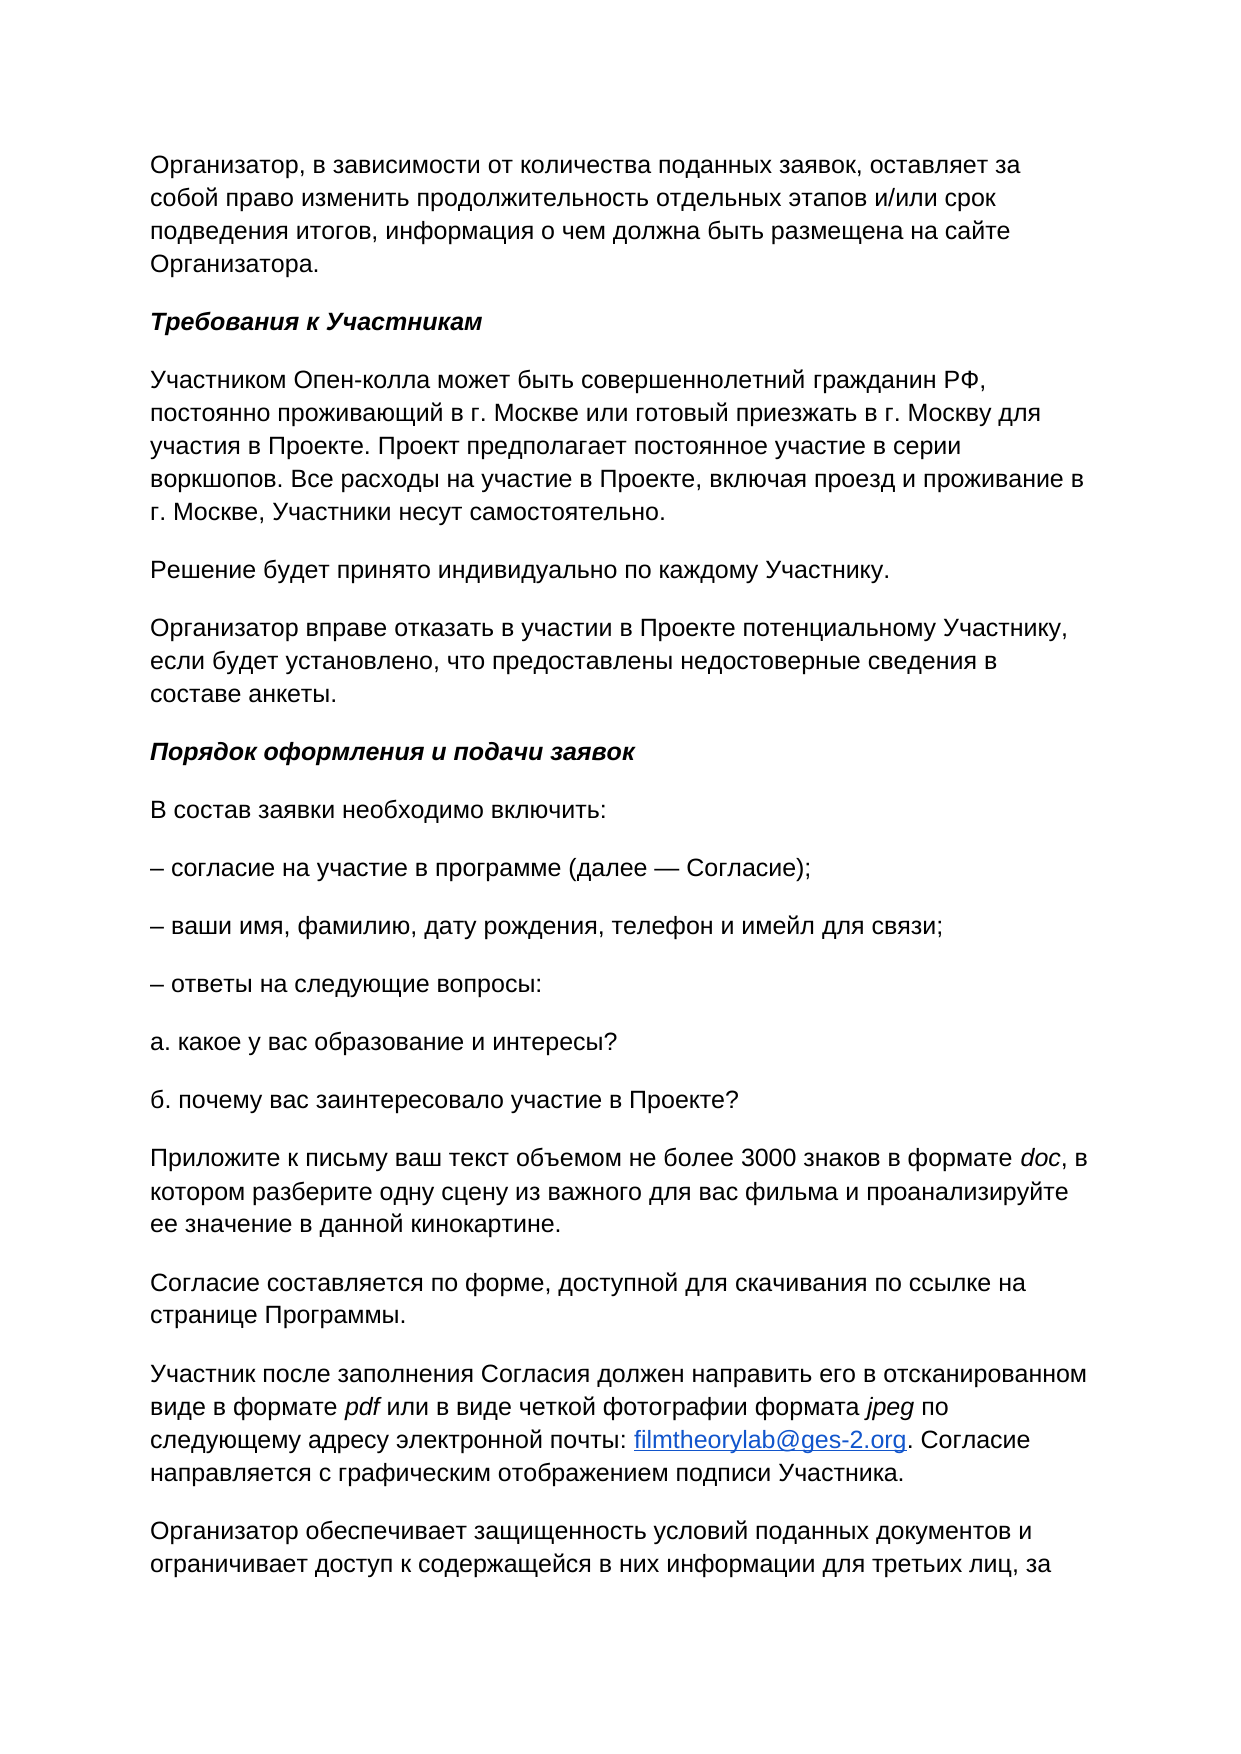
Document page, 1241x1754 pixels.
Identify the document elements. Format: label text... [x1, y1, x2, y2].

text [150, 1516, 1090, 1577]
text Участник после заполнения Согласия должен направить его в отсканированном виде в формате pdf или в виде четкой фотографии формата jpeg по следующему адресу электронной почты: filmtheorylab@ges-2.org. Согласие направляется с графическим отображением подписи Участника. [150, 1358, 1090, 1486]
text Согласие составляется по форме, доступной для скачивания по ссылке на странице Программы. [150, 1267, 1090, 1329]
text б. почему вас заинтересовало участие в Проекте? [150, 1085, 1090, 1114]
text Организатор вправе отказать в участии в Проекте потенциальному Участнику, если будет установлено, что предоставлены недостоверные сведения в составе анкеты. [150, 613, 1090, 708]
text Приложите к письму ваш текст объемом не более 3000 знаков в формате doc, в котором разберите одну сцену из важного для вас фильма и проанализируйте ее значение в данной кинокартине. [150, 1143, 1090, 1238]
text а. какое у вас образование и интересы? [150, 1027, 1090, 1056]
text – согласие на участие в программе (далее — Согласие); [150, 853, 1090, 882]
text Требования к Участникам [150, 307, 1090, 336]
text Решение будет принято индивидуально по каждому Участнику. [150, 555, 1090, 584]
text Участником Опен-колла может быть совершеннолетний гражданин РФ, постоянно проживающий в г. Москве или готовый приезжать в г. Москву для участия в Проекте. Проект предполагает постоянное участие в серии воркшопов. Все расходы на участие в Проекте, включая проезд и проживание в г. Москве, Участники несут самостоятельно. [150, 365, 1090, 526]
text – ответы на следующие вопросы: [150, 969, 1090, 998]
text – ваши имя, фамилию, дату рождения, телефон и имейл для связи; [150, 911, 1090, 940]
text Организатор, в зависимости от количества поданных заявок, оставляет за собой право изменить продолжительность отдельных этапов и/или срок подведения итогов, информация о чем должна быть размещена на сайте Организатора. [150, 150, 1090, 278]
text В состав заявки необходимо включить: [150, 795, 1090, 824]
text Порядок оформления и подачи заявок [150, 737, 1090, 766]
